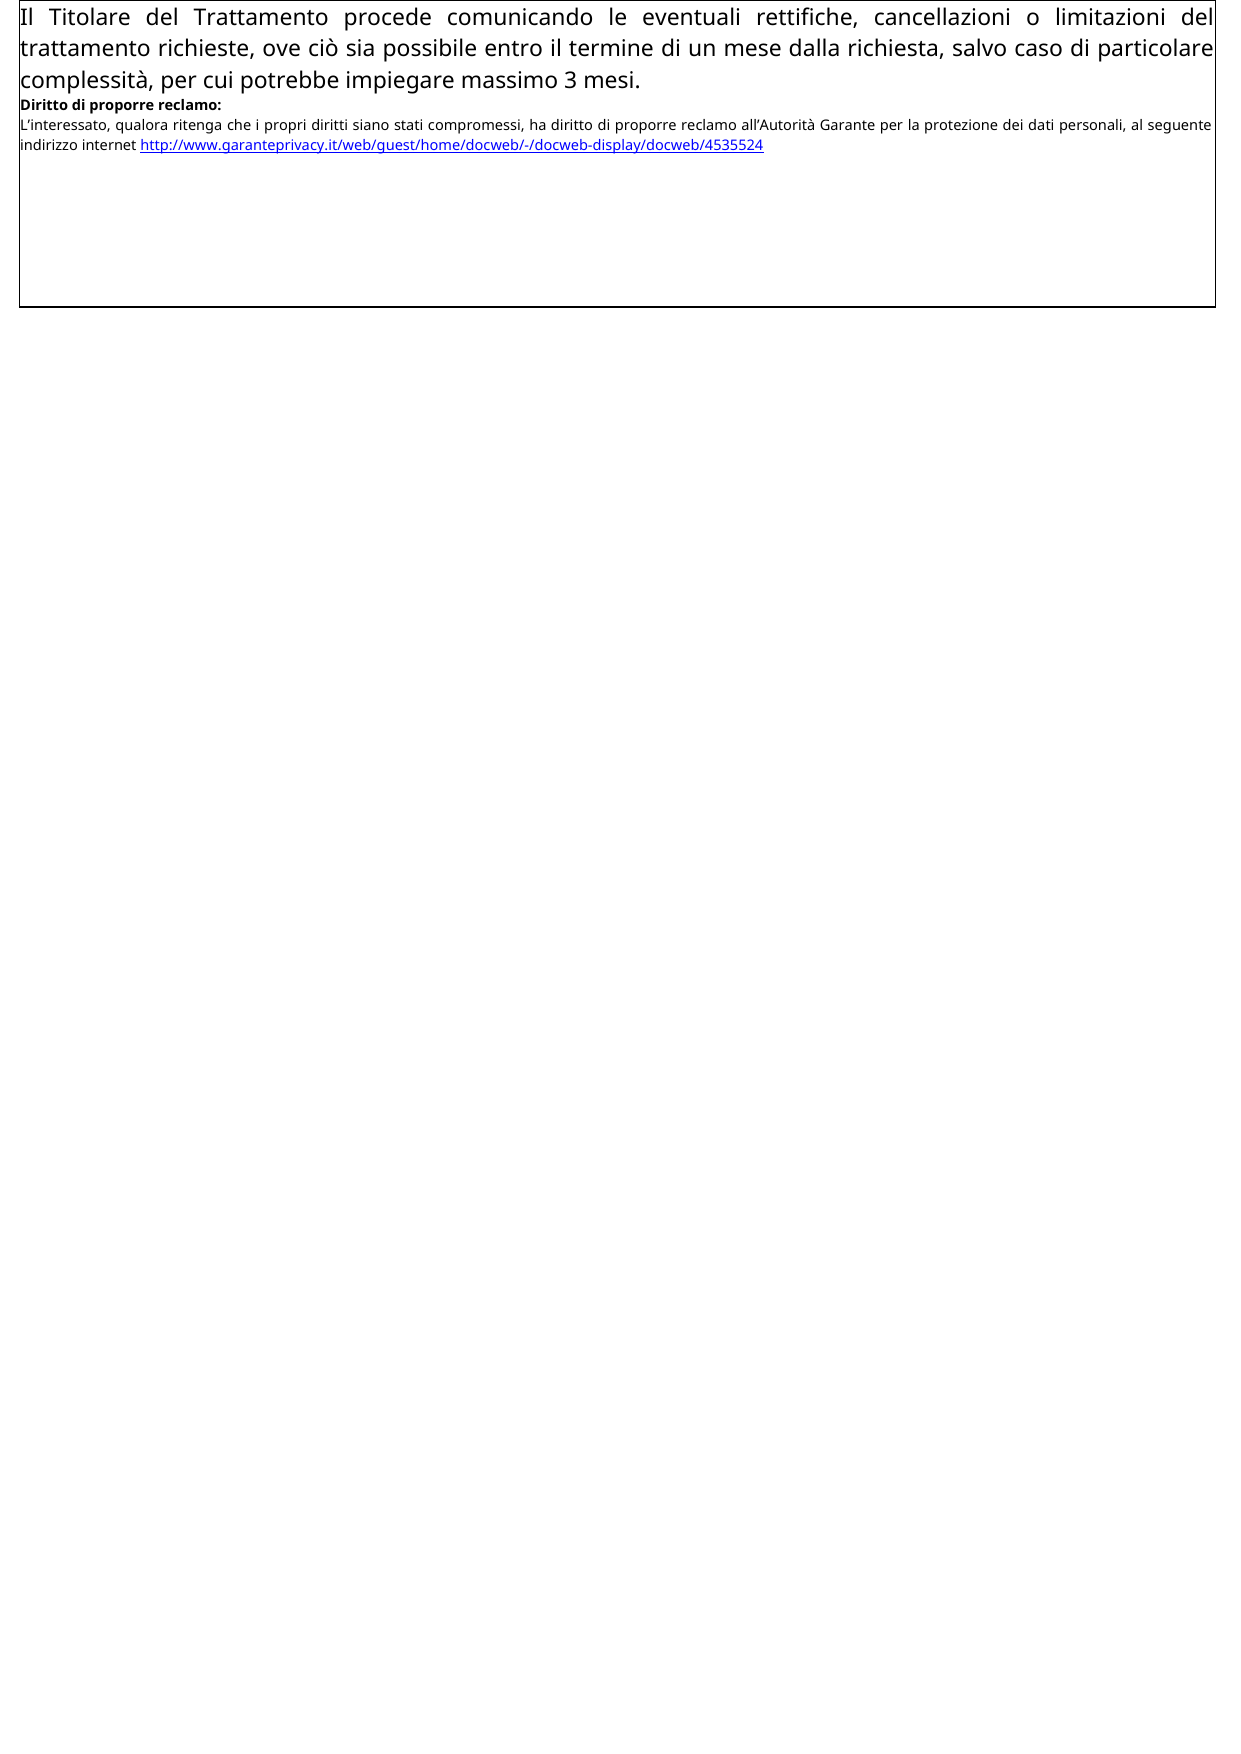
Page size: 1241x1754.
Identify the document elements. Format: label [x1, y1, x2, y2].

table_cell [20, 1, 1215, 306]
